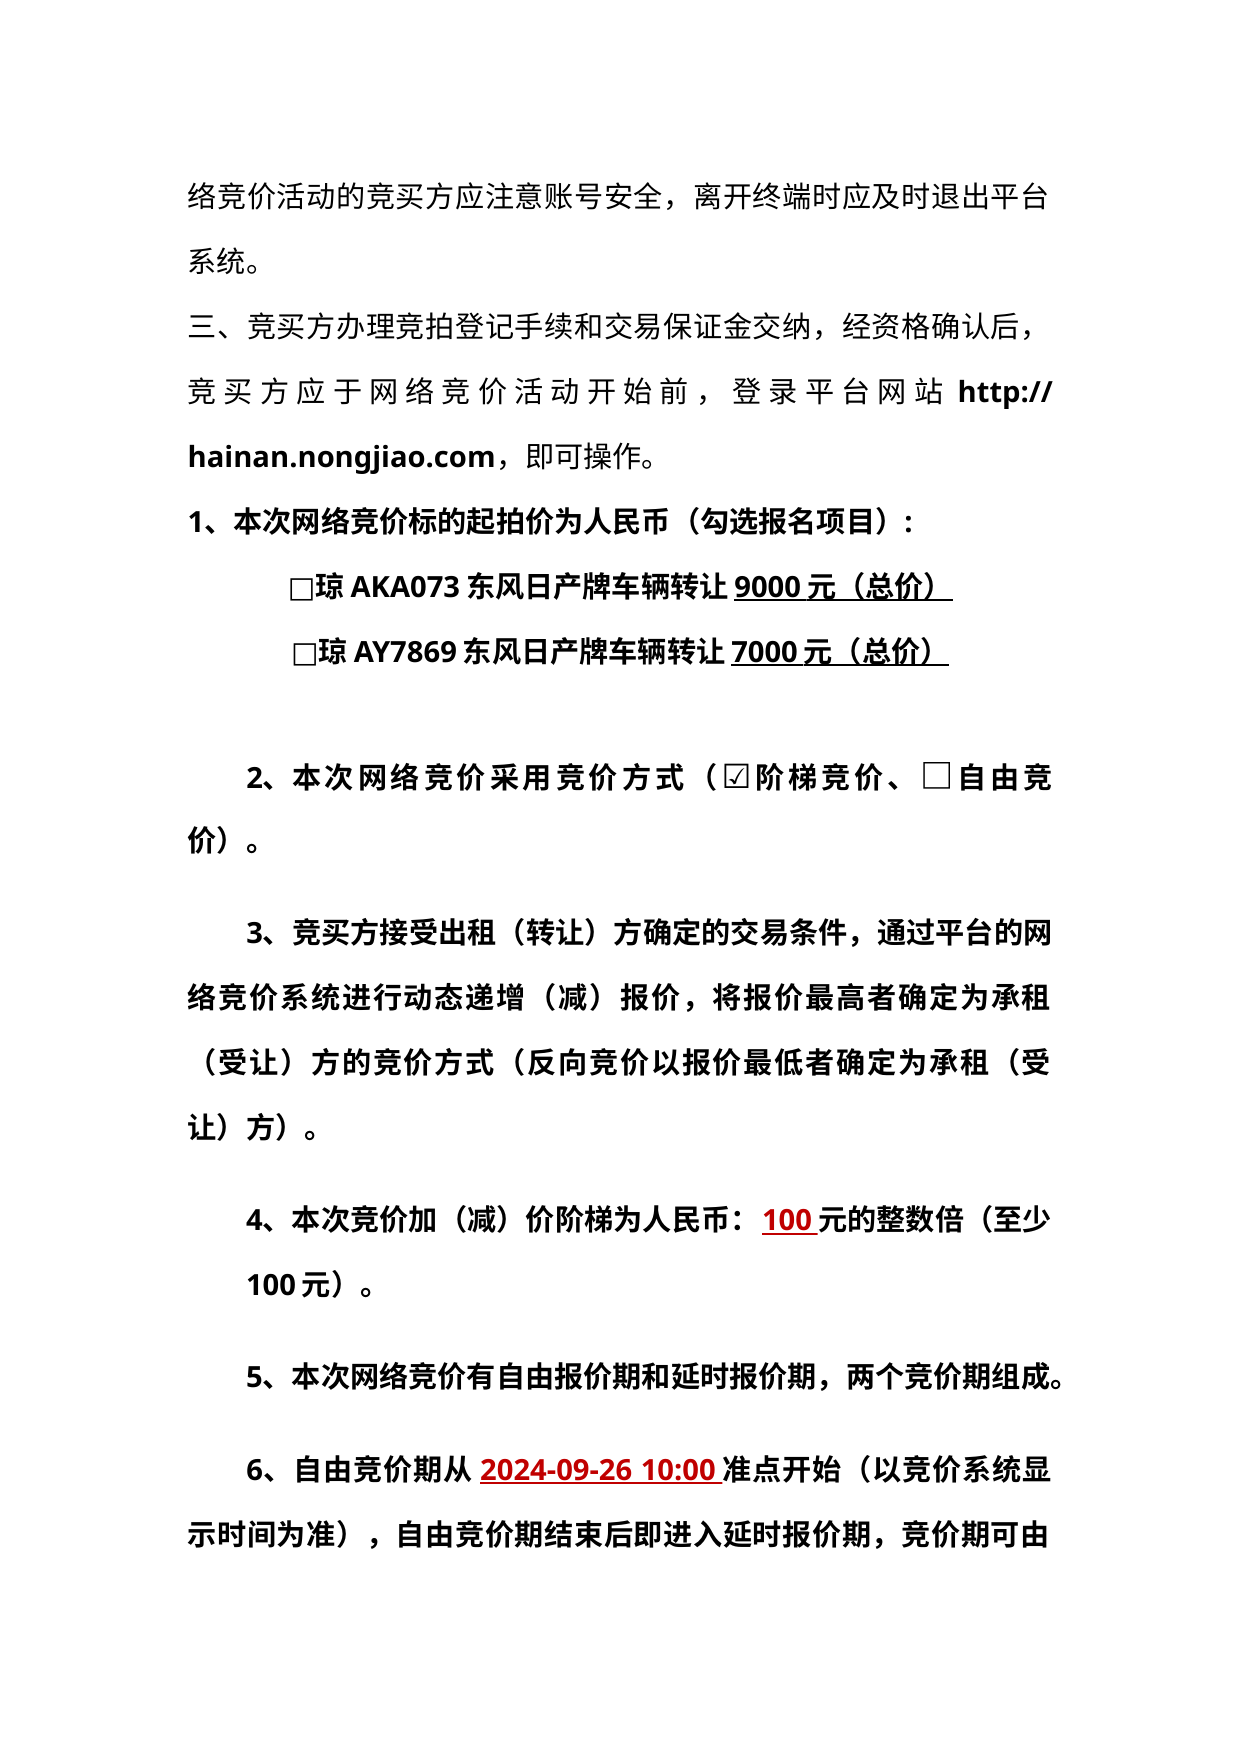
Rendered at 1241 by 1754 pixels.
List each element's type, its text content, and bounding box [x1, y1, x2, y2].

subtitle 5、本次网络竞价有自由报价期和延时报价期，两个竞价期组成。 [246, 1343, 1053, 1408]
text □琼AKA073东风日产牌车辆转让9000元（总价） [187, 552, 1053, 617]
subtitle 4、本次竞价加（减）价阶梯为人民币：100元的整数倍（至少100元）。 [246, 1186, 1053, 1316]
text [187, 162, 1053, 292]
text 三、竞买方办理竞拍登记手续和交易保证金交纳，经资格确认后，竞买方应于网络竞价活动开始前，登录平台网站http://hainan.nongjiao.com，即可操作。 [187, 292, 1053, 487]
subtitle 本次网络竞价采用竞价方式（☑阶梯竞价、□自由竞价）。 [187, 742, 1053, 872]
text □琼AY7869东风日产牌车辆转让7000元（总价） [187, 617, 1053, 682]
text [187, 1435, 1053, 1565]
text 1、本次网络竞价标的起拍价为人民币（勾选报名项目）: [187, 487, 1053, 552]
subtitle 竞买方接受出租（转让）方确定的交易条件，通过平台的网络竞价系统进行动态递增（减）报价，将报价最高者确定为承租（受让）方的竞价方式（反向竞价以报价最低者确定为承租（受让）方）。 [187, 899, 1053, 1159]
